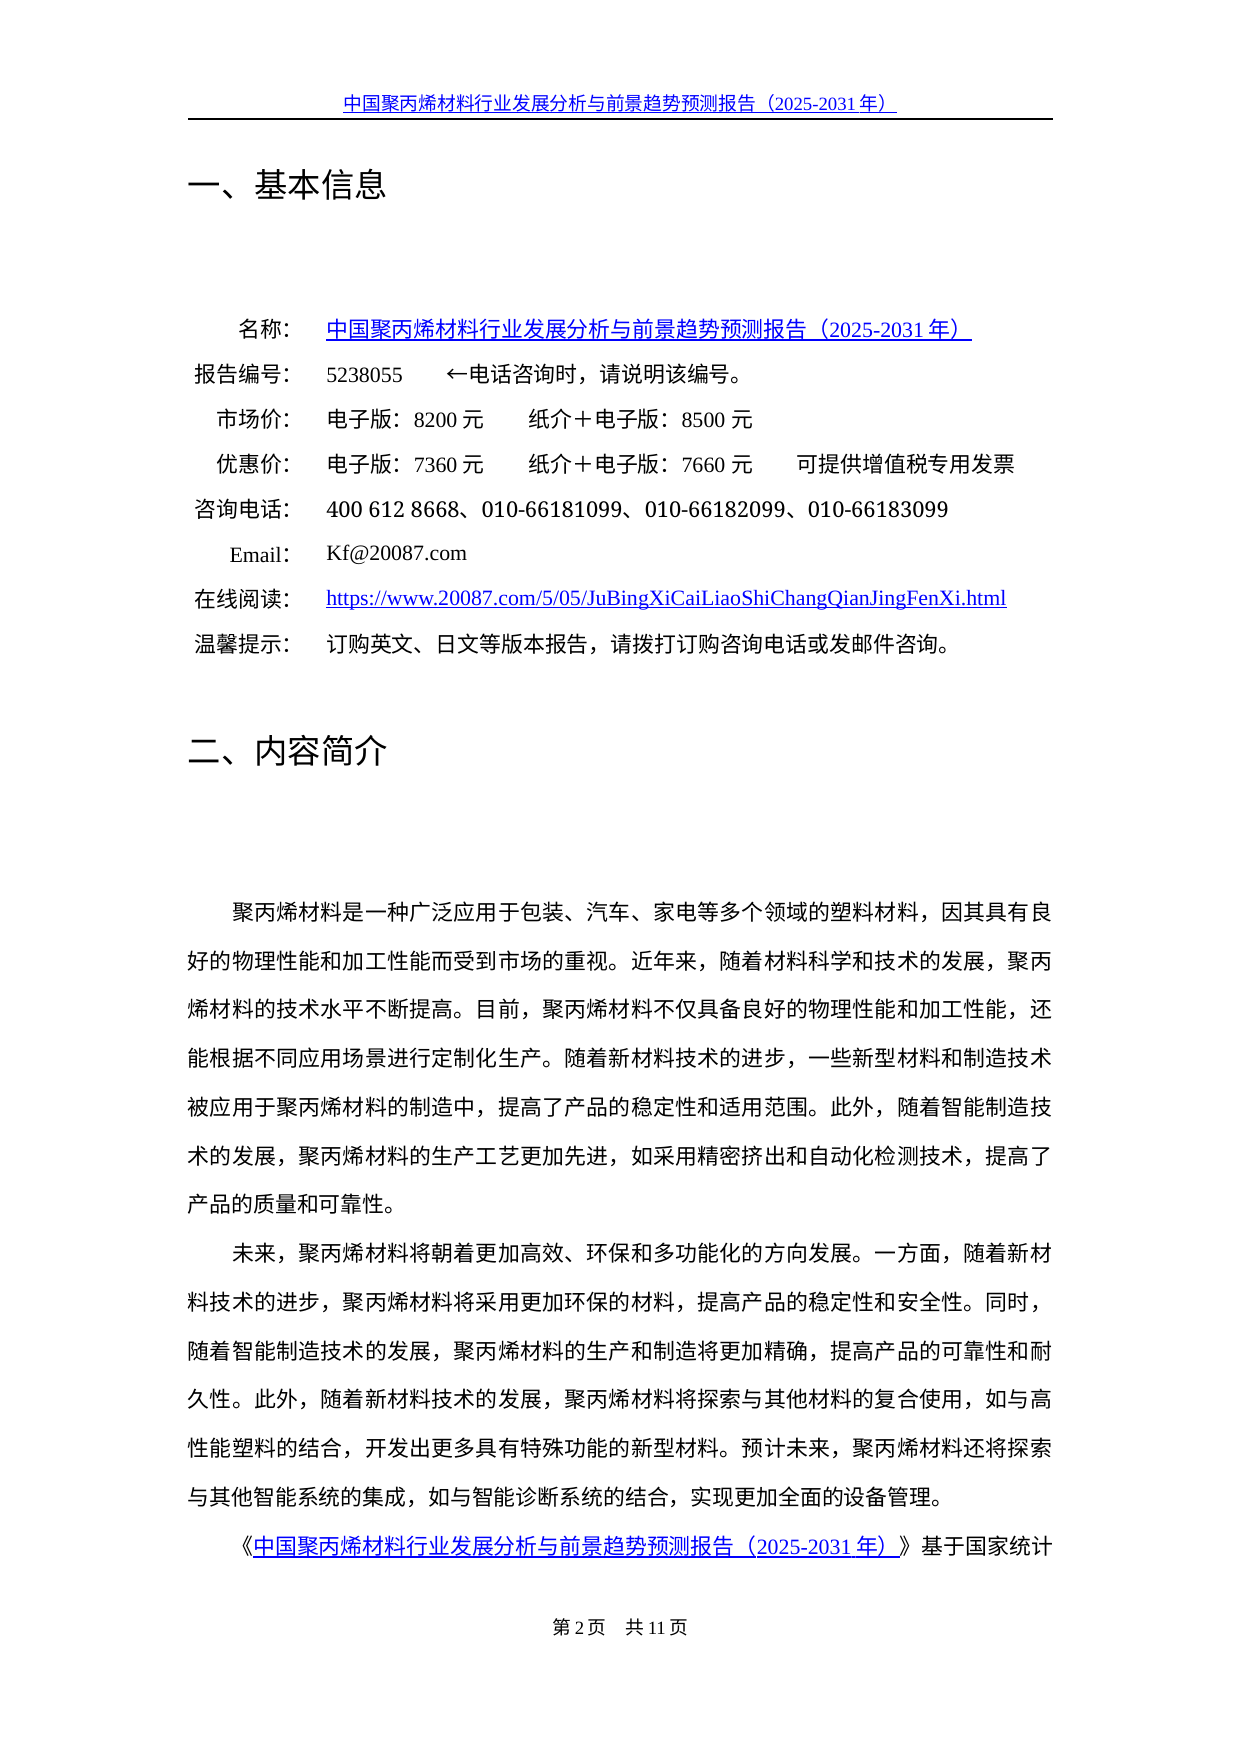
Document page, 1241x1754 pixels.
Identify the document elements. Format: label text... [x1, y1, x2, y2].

table_cell 5238055 ←电话咨询时，请说明该编号。 [315, 357, 1073, 402]
title 二、内容简介 [187, 717, 1053, 782]
title 一、基本信息 [187, 150, 1053, 215]
table_header 中国聚丙烯材料行业发展分析与前景趋势预测报告（2025-2031年） [315, 312, 1073, 357]
table_cell 400 612 8668、010-66181099、010-66182099、010-66183099 [315, 492, 1073, 537]
table_cell 温馨提示： [167, 627, 315, 672]
table_cell [315, 582, 1073, 627]
table_cell Kf@20087.com [315, 537, 1073, 582]
table_cell 电子版：7360 元 纸介＋电子版：7660 元 可提供增值税专用发票 [315, 447, 1073, 492]
table_cell 报告编号： [167, 357, 315, 402]
table_cell 咨询电话： [167, 492, 315, 537]
table_cell Email： [167, 537, 315, 582]
table_cell 市场价： [167, 402, 315, 447]
table_header 名称： [167, 312, 315, 357]
table_cell 在线阅读： [167, 582, 315, 627]
table_cell 订购英文、日文等版本报告，请拨打订购咨询电话或发邮件咨询。 [315, 627, 1073, 672]
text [187, 894, 1053, 1561]
table_cell 优惠价： [167, 447, 315, 492]
table_cell 电子版：8200 元 纸介＋电子版：8500 元 [315, 402, 1073, 447]
